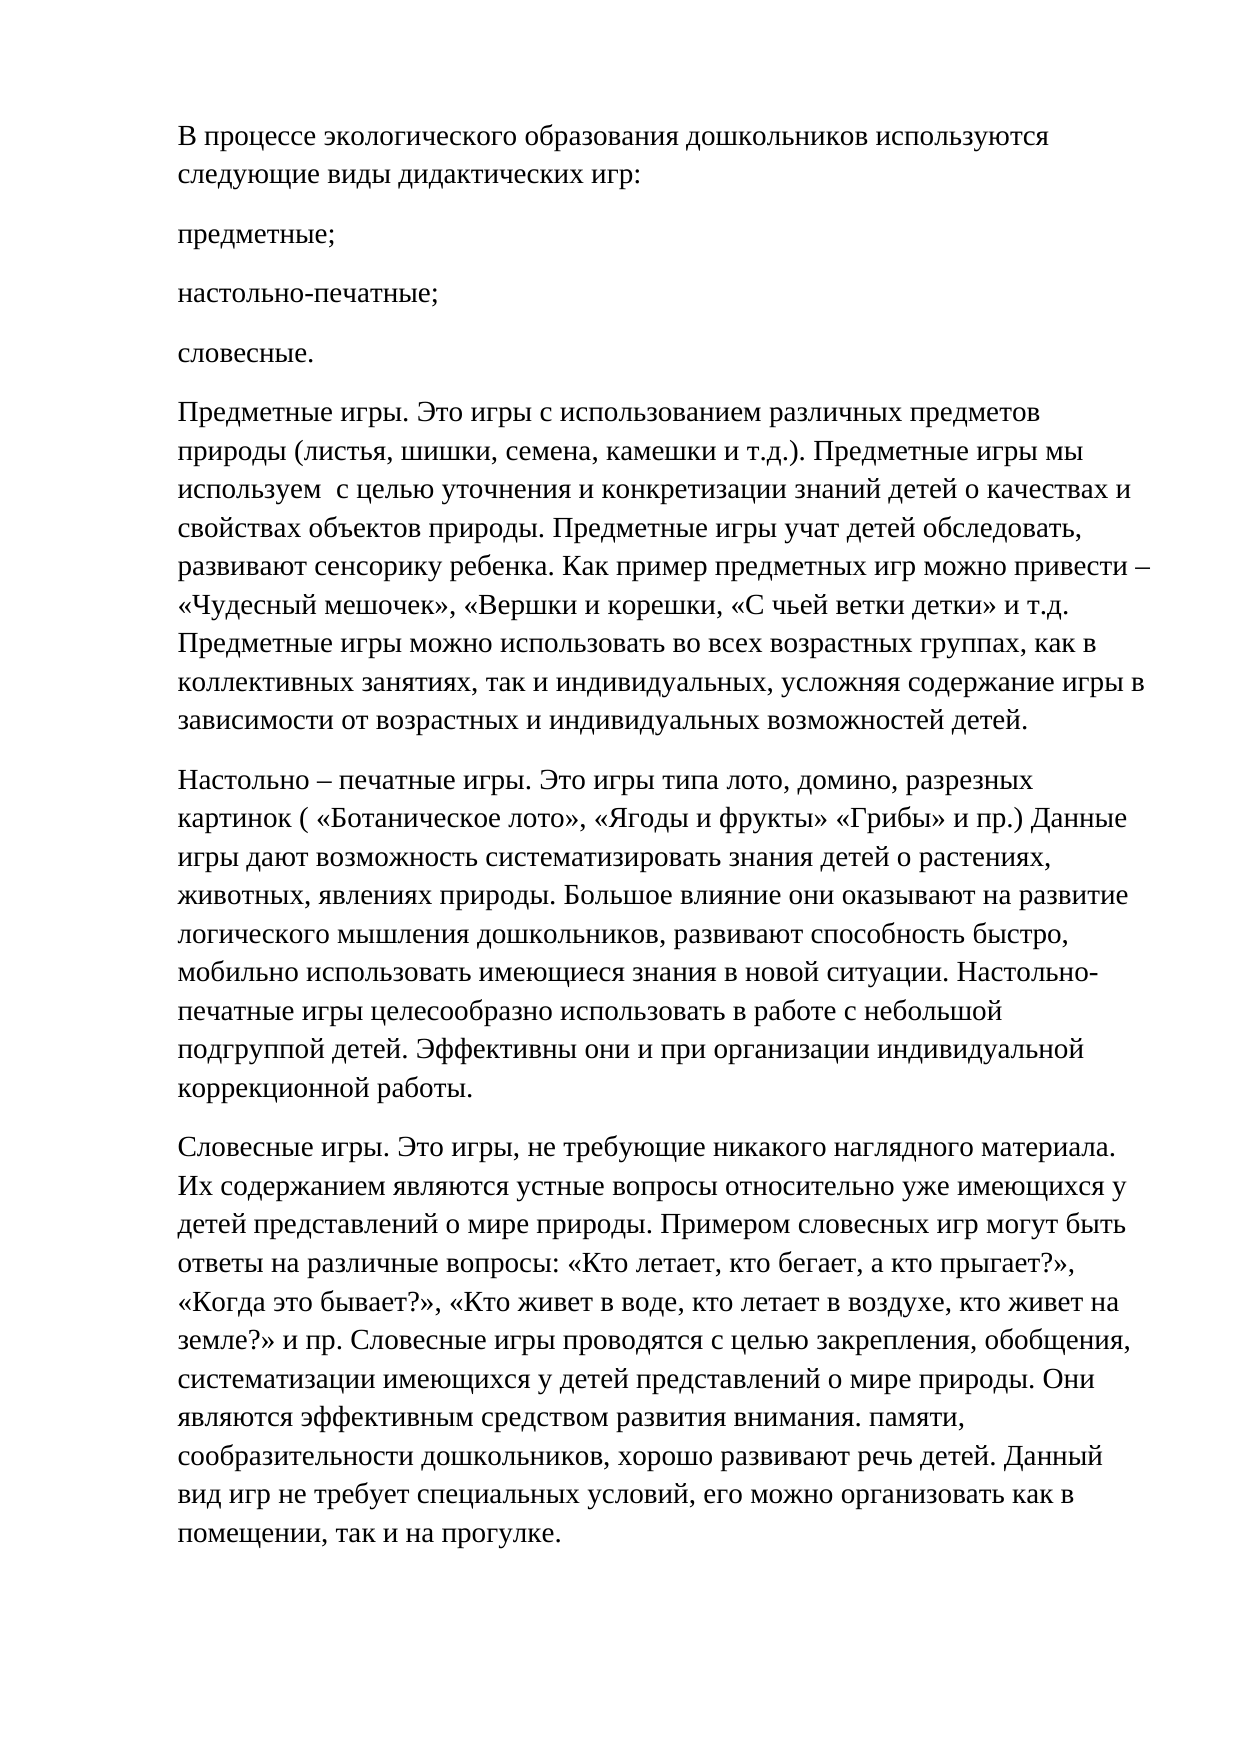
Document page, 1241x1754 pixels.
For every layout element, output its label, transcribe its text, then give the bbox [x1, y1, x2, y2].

text настольно-печатные; [177, 275, 1152, 309]
text Словесные игры. Это игры, не требующие никакого наглядного материала. Их содержанием являются устные вопросы относительно уже имеющихся у детей представлений о мире природы. Примером словесных игр могут быть ответы на различные вопросы: «Кто летает, кто бегает, а кто прыгает?», «Когда это бывает?», «Кто живет в воде, кто летает в воздухе, кто живет на земле?» и пр. Словесные игры проводятся с целью закрепления, обобщения, систематизации имеющихся у детей представлений о мире природы. Они являются эффективным средством развития внимания. памяти, сообразительности дошкольников, хорошо развивают речь детей. Данный вид игр не требует специальных условий, его можно организовать как в помещении, так и на прогулке. [177, 1129, 1152, 1548]
text В процессе экологического образования дошкольников используются следующие виды дидактических игр: [177, 118, 1152, 190]
text Предметные игры. Это игры с использованием различных предметов природы (листья, шишки, семена, камешки и т.д.). Предметные игры мы используем с целью уточнения и конкретизации знаний детей о качествах и свойствах объектов природы. Предметные игры учат детей обследовать, развивают сенсорику ребенка. Как пример предметных игр можно привести – «Чудесный мешочек», «Вершки и корешки, «С чьей ветки детки» и т.д. Предметные игры можно использовать во всех возрастных группах, как в коллективных занятиях, так и индивидуальных, усложняя содержание игры в зависимости от возрастных и индивидуальных возможностей детей. [177, 394, 1152, 736]
text предметные; [177, 216, 1152, 249]
text словесные. [177, 335, 1152, 368]
text Настольно – печатные игры. Это игры типа лото, домино, разрезных картинок ( «Ботаническое лото», «Ягоды и фрукты» «Грибы» и пр.) Данные игры дают возможность систематизировать знания детей о растениях, животных, явлениях природы. Большое влияние они оказывают на развитие логического мышления дошкольников, развивают способность быстро, мобильно использовать имеющиеся знания в новой ситуации. Настольно-печатные игры целесообразно использовать в работе с небольшой подгруппой детей. Эффективны они и при организации индивидуальной коррекционной работы. [177, 762, 1152, 1104]
